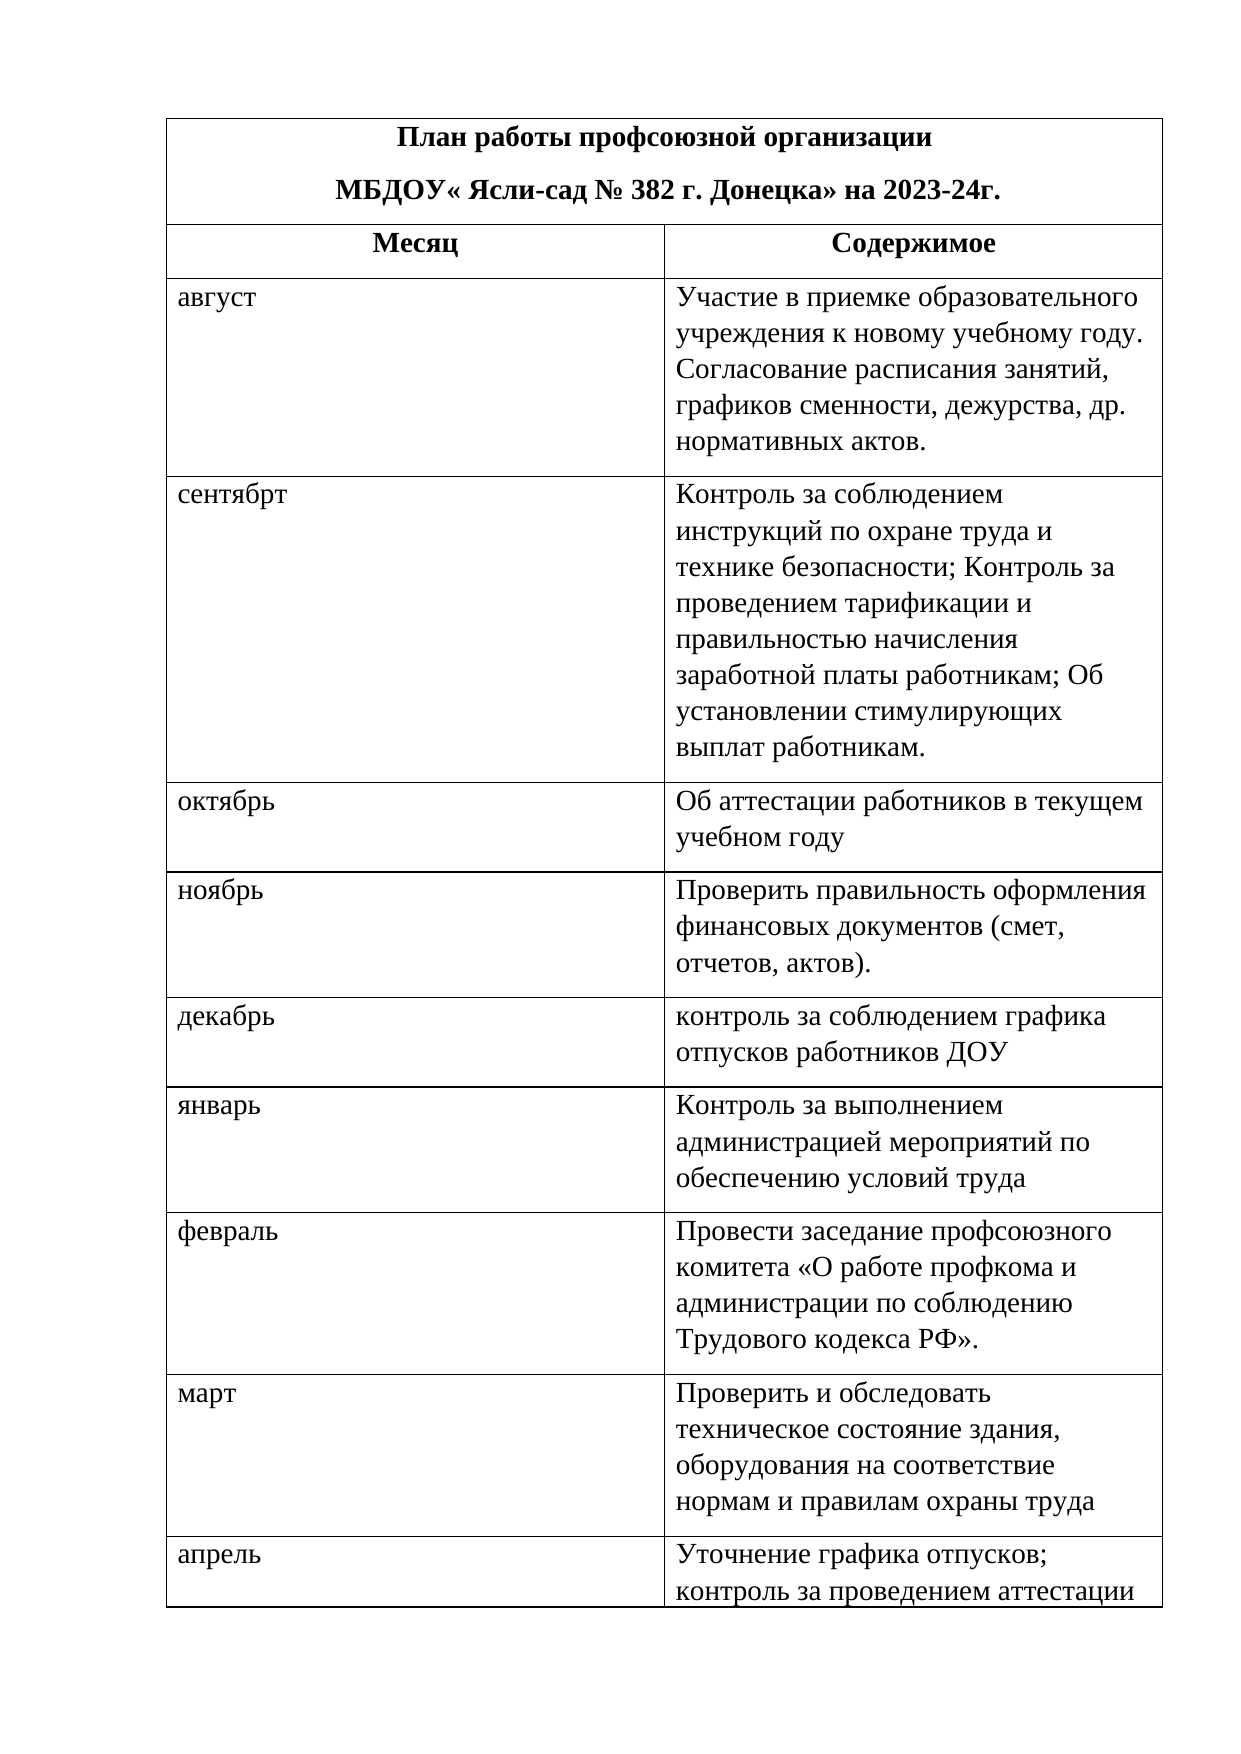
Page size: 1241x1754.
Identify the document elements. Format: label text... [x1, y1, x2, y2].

table_cell Проверить и обследовать техническое состояние здания, оборудования на соответствие нормам и правилам охраны труда [665, 1375, 1162, 1536]
table_cell Контроль за соблюдением инструкций по охране труда и технике безопасности; Контроль за проведением тарификации и правильностью начисления заработной платы работникам; Об установлении стимулирующих выплат работникам. [665, 477, 1162, 782]
table_cell ноябрь [167, 873, 664, 997]
table_header План работы профсоюзной организации МБДОУ« Ясли-сад № 382 г. Донецка» на 2023-24г. [167, 119, 1162, 224]
table_cell октябрь [167, 783, 664, 871]
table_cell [665, 1537, 1162, 1606]
table_cell Провести заседание профсоюзного комитета «О работе профкома и администрации по соблюдению Трудового кодекса РФ». [665, 1213, 1162, 1374]
table_cell январь [167, 1088, 664, 1212]
table_cell Контроль за выполнением администрацией мероприятий по обеспечению условий труда [665, 1088, 1162, 1212]
table_cell Содержимое [665, 225, 1162, 278]
table_cell Проверить правильность оформления финансовых документов (смет, отчетов, актов). [665, 873, 1162, 997]
table_cell сентябрт [167, 477, 664, 782]
table_cell Месяц [167, 225, 664, 278]
table_cell Об аттестации работников в текущем учебном году [665, 783, 1162, 871]
table_cell август [167, 279, 664, 476]
table_cell март [167, 1375, 664, 1536]
table_cell февраль [167, 1213, 664, 1374]
table_cell Участие в приемке образовательного учреждения к новому учебному году. Согласование расписания занятий, графиков сменности, дежурства, др. нормативных актов. [665, 279, 1162, 476]
table_cell декабрь [167, 998, 664, 1086]
table_cell контроль за соблюдением графика отпусков работников ДОУ [665, 998, 1162, 1086]
table_cell апрель [167, 1537, 664, 1606]
